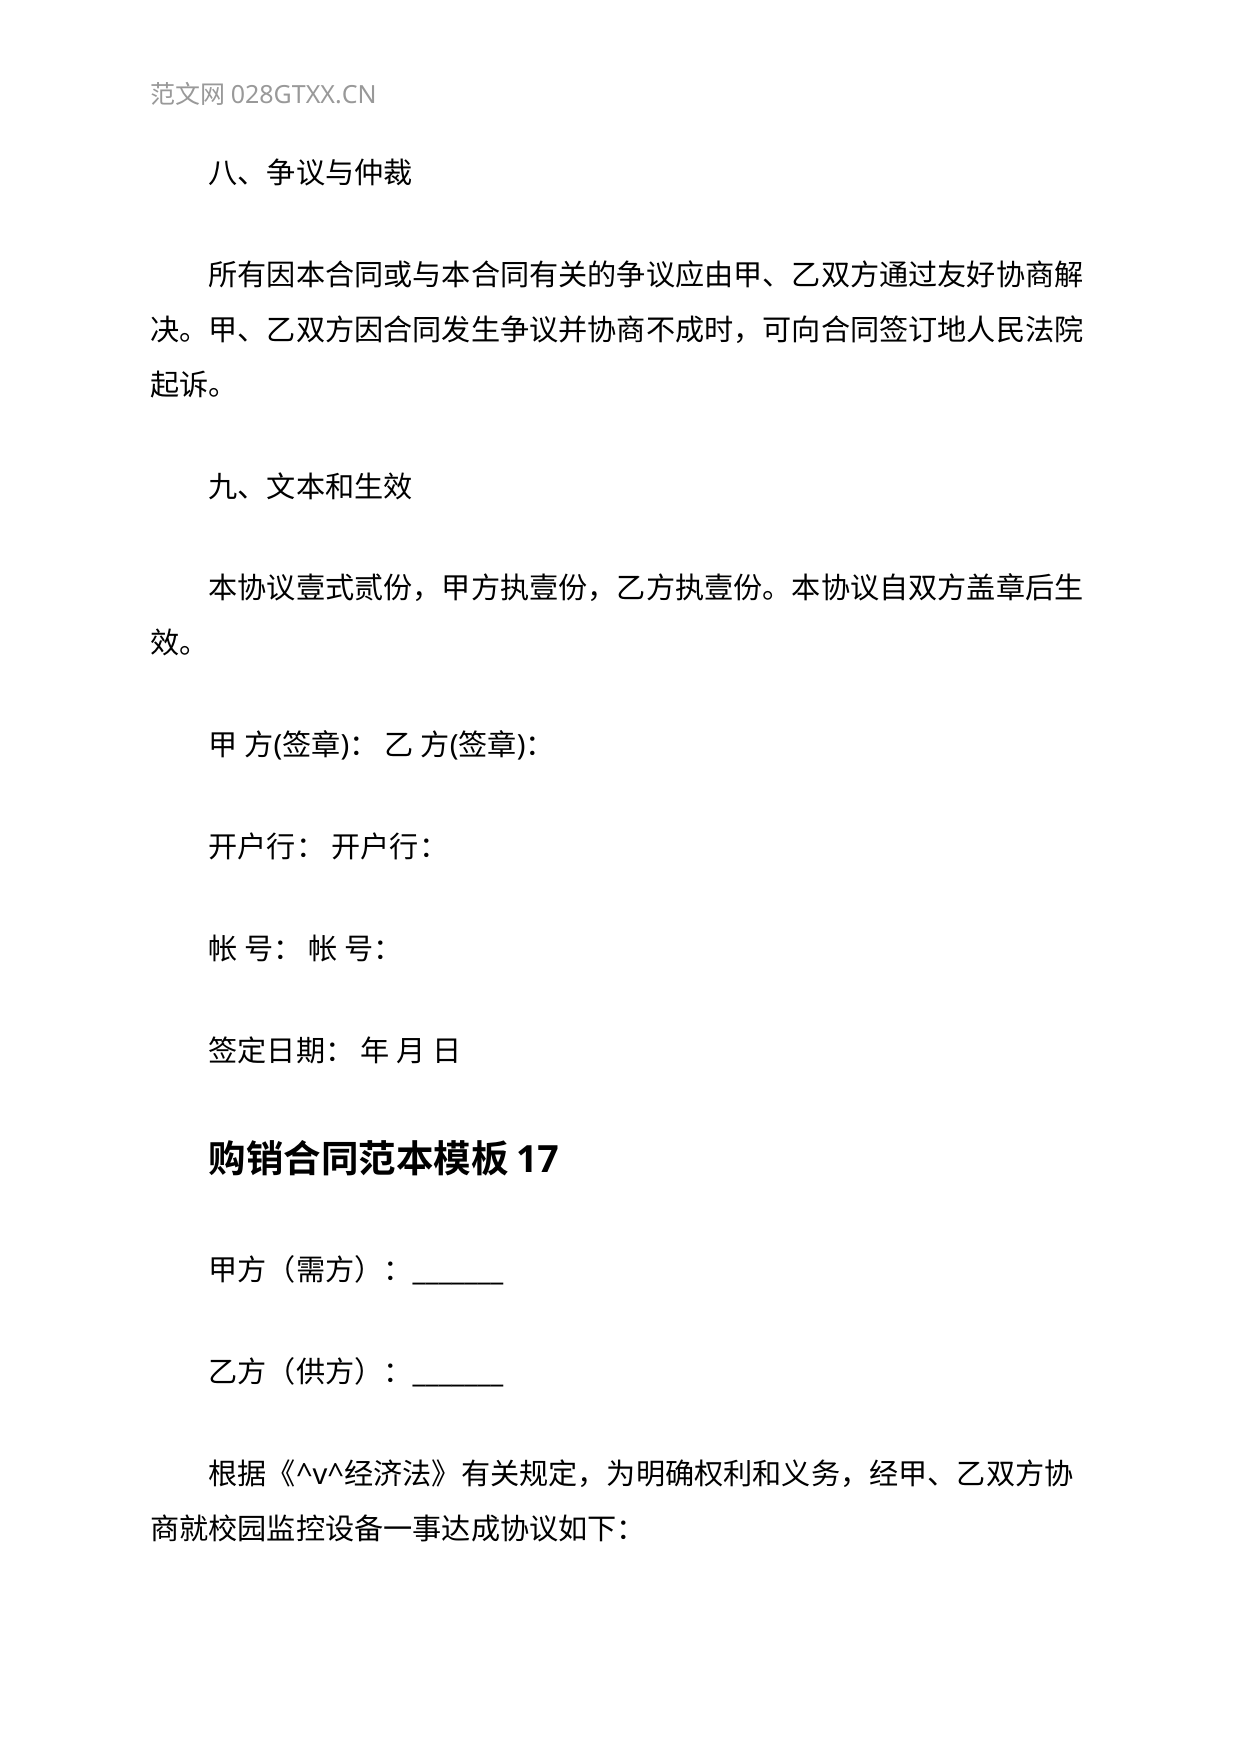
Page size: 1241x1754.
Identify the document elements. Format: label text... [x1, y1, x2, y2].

text 购销合同范本模板17 [150, 1129, 1090, 1183]
text 乙方（供方）：_______ [150, 1349, 1090, 1391]
text 根据《^v^经济法》有关规定，为明确权利和义务，经甲、乙双方协商就校园监控设备一事达成协议如下： [150, 1451, 1090, 1548]
text 甲方（需方）：_______ [150, 1247, 1090, 1289]
text 签定日期： 年 月 日 [150, 1027, 1090, 1069]
text 帐 号： 帐 号： [150, 926, 1090, 968]
text 九、文本和生效 [150, 463, 1090, 506]
text 本协议壹式贰份，甲方执壹份，乙方执壹份。本协议自双方盖章后生 效。 [150, 565, 1090, 662]
text 开户行： 开户行： [150, 824, 1090, 866]
text 八、争议与仲裁 [150, 150, 1090, 192]
text 甲 方(签章)： 乙 方(签章)： [150, 722, 1090, 764]
text 所有因本合同或与本合同有关的争议应由甲、乙双方通过友好协商解决。甲、乙双方因合同发生争议并协商不成时，可向合同签订地人民法院起诉。 [150, 252, 1090, 404]
